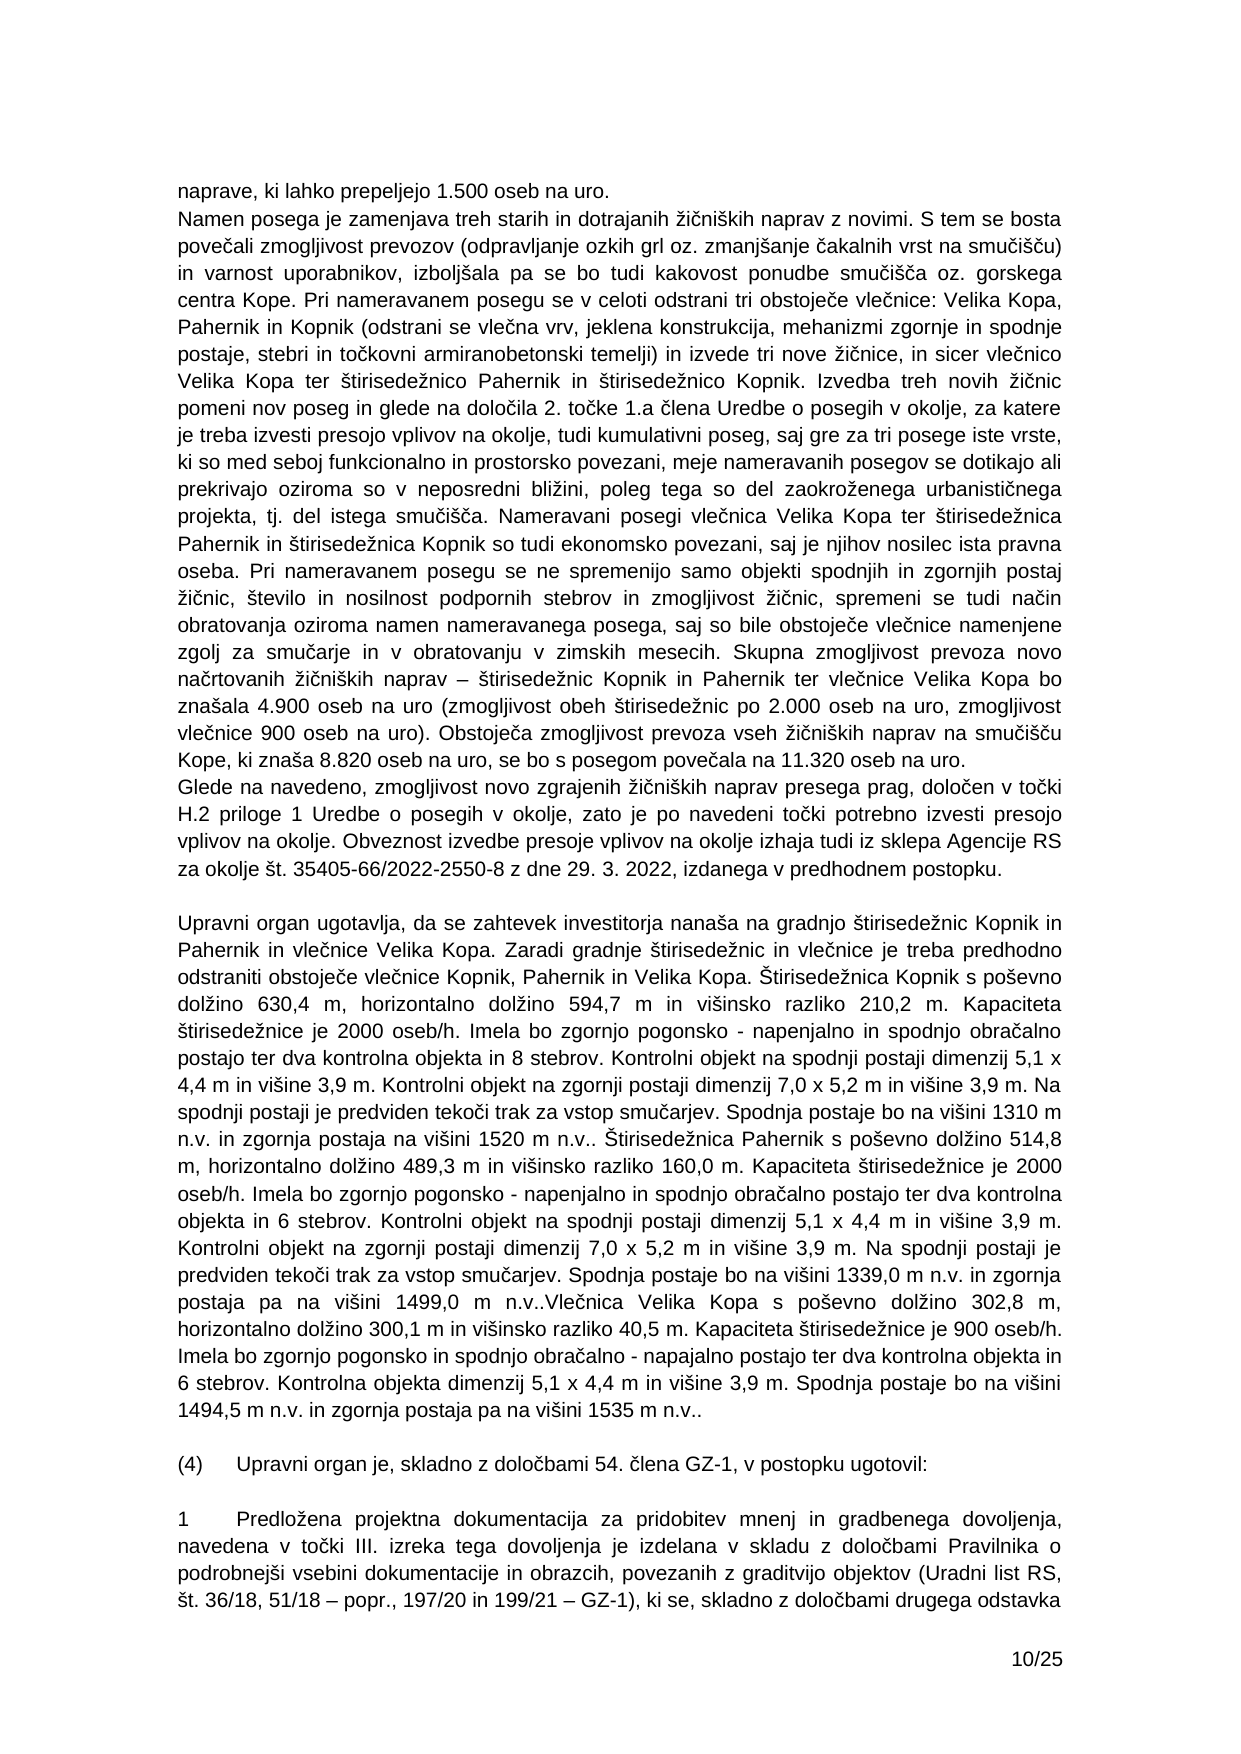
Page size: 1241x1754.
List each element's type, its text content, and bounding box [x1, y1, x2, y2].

list Upravni organ ugotavlja, da se zahtevek investitorja nanaša na gradnjo štirisedežnic Kopnik in Pahernik in vlečnice Velika Kopa. Zaradi gradnje štirisedežnic in vlečnice je treba predhodno odstraniti obstoječe vlečnice Kopnik, Pahernik in Velika Kopa. Štirisedežnica Kopnik s poševno dolžino 630,4 m, horizontalno dolžino 594,7 m in višinsko razliko 210,2 m. Kapaciteta štirisedežnice je 2000 oseb/h. Imela bo zgornjo pogonsko - napenjalno in spodnjo obračalno postajo ter dva kontrolna objekta in 8 stebrov. Kontrolni objekt na spodnji postaji dimenzij 5,1 x 4,4 m in višine 3,9 m. Kontrolni objekt na zgornji postaji dimenzij 7,0 x 5,2 m in višine 3,9 m. Na spodnji postaji je predviden tekoči trak za vstop smučarjev. Spodnja postaje bo na višini 1310 m n.v. in zgornja postaja na višini 1520 m n.v.. Štirisedežnica Pahernik s poševno dolžino 514,8 m, horizontalno dolžino 489,3 m in višinsko razliko 160,0 m. Kapaciteta štirisedežnice je 2000 oseb/h. Imela bo zgornjo pogonsko - napenjalno in spodnjo obračalno postajo ter dva kontrolna objekta in 6 stebrov. Kontrolni objekt na spodnji postaji dimenzij 5,1 x 4,4 m in višine 3,9 m. Kontrolni objekt na zgornji postaji dimenzij 7,0 x 5,2 m in višine 3,9 m. Na spodnji postaji je predviden tekoči trak za vstop smučarjev. Spodnja postaje bo na višini 1339,0 m n.v. in zgornja postaja pa na višini 1499,0 m n.v..Vlečnica Velika Kopa s poševno dolžino 302,8 m, horizontalno dolžino 300,1 m in višinsko razliko 40,5 m. Kapaciteta štirisedežnice je 900 oseb/h. Imela bo zgornjo pogonsko in spodnjo obračalno - napajalno postajo ter dva kontrolna objekta in 6 stebrov. Kontrolna objekta dimenzij 5,1 x 4,4 m in višine 3,9 m. Spodnja postaje bo na višini 1494,5 m n.v. in zgornja postaja pa na višini 1535 m n.v.. [177, 908, 1063, 1423]
text Upravni organ je, skladno z določbami 54. člena GZ-1, v postopku ugotovil: [177, 1450, 1063, 1477]
list Namen posega je zamenjava treh starih in dotrajanih žičniških naprav z novimi. S tem se bosta povečali zmogljivost prevozov (odpravljanje ozkih grl oz. zmanjšanje čakalnih vrst na smučišču) in varnost uporabnikov, izboljšala pa se bo tudi kakovost ponudbe smučišča oz. gorskega centra Kope. Pri nameravanem posegu se v celoti odstrani tri obstoječe vlečnice: Velika Kopa, Pahernik in Kopnik (odstrani se vlečna vrv, jeklena konstrukcija, mehanizmi zgornje in spodnje postaje, stebri in točkovni armiranobetonski temelji) in izvede tri nove žičnice, in sicer vlečnico Velika Kopa ter štirisedežnico Pahernik in štirisedežnico Kopnik. Izvedba treh novih žičnic pomeni nov poseg in glede na določila 2. točke 1.a člena Uredbe o posegih v okolje, za katere je treba izvesti presojo vplivov na okolje, tudi kumulativni poseg, saj gre za tri posege iste vrste, ki so med seboj funkcionalno in prostorsko povezani, meje nameravanih posegov se dotikajo ali prekrivajo oziroma so v neposredni bližini, poleg tega so del zaokroženega urbanističnega projekta, tj. del istega smučišča. Nameravani posegi vlečnica Velika Kopa ter štirisedežnica Pahernik in štirisedežnica Kopnik so tudi ekonomsko povezani, saj je njihov nosilec ista pravna oseba. Pri nameravanem posegu se ne spremenijo samo objekti spodnjih in zgornjih postaj žičnic, število in nosilnost podpornih stebrov in zmogljivost žičnic, spremeni se tudi način obratovanja oziroma namen nameravanega posega, saj so bile obstoječe vlečnice namenjene zgolj za smučarje in v obratovanju v zimskih mesecih. Skupna zmogljivost prevoza novo načrtovanih žičniških naprav – štirisedežnic Kopnik in Pahernik ter vlečnice Velika Kopa bo znašala 4.900 oseb na uro (zmogljivost obeh štirisedežnic po 2.000 oseb na uro, zmogljivost vlečnice 900 oseb na uro). Obstoječa zmogljivost prevoza vseh žičniških naprav na smučišču Kope, ki znaša 8.820 oseb na uro, se bo s posegom povečala na 11.320 oseb na uro. [177, 204, 1063, 773]
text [177, 177, 1063, 204]
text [177, 1504, 1063, 1613]
list Glede na navedeno, zmogljivost novo zgrajenih žičniških naprav presega prag, določen v točki H.2 priloge 1 Uredbe o posegih v okolje, zato je po navedeni točki potrebno izvesti presojo vplivov na okolje. Obveznost izvedbe presoje vplivov na okolje izhaja tudi iz sklepa Agencije RS za okolje št. 35405-66/2022-2550-8 z dne 29. 3. 2022, izdanega v predhodnem postopku. [177, 773, 1063, 881]
